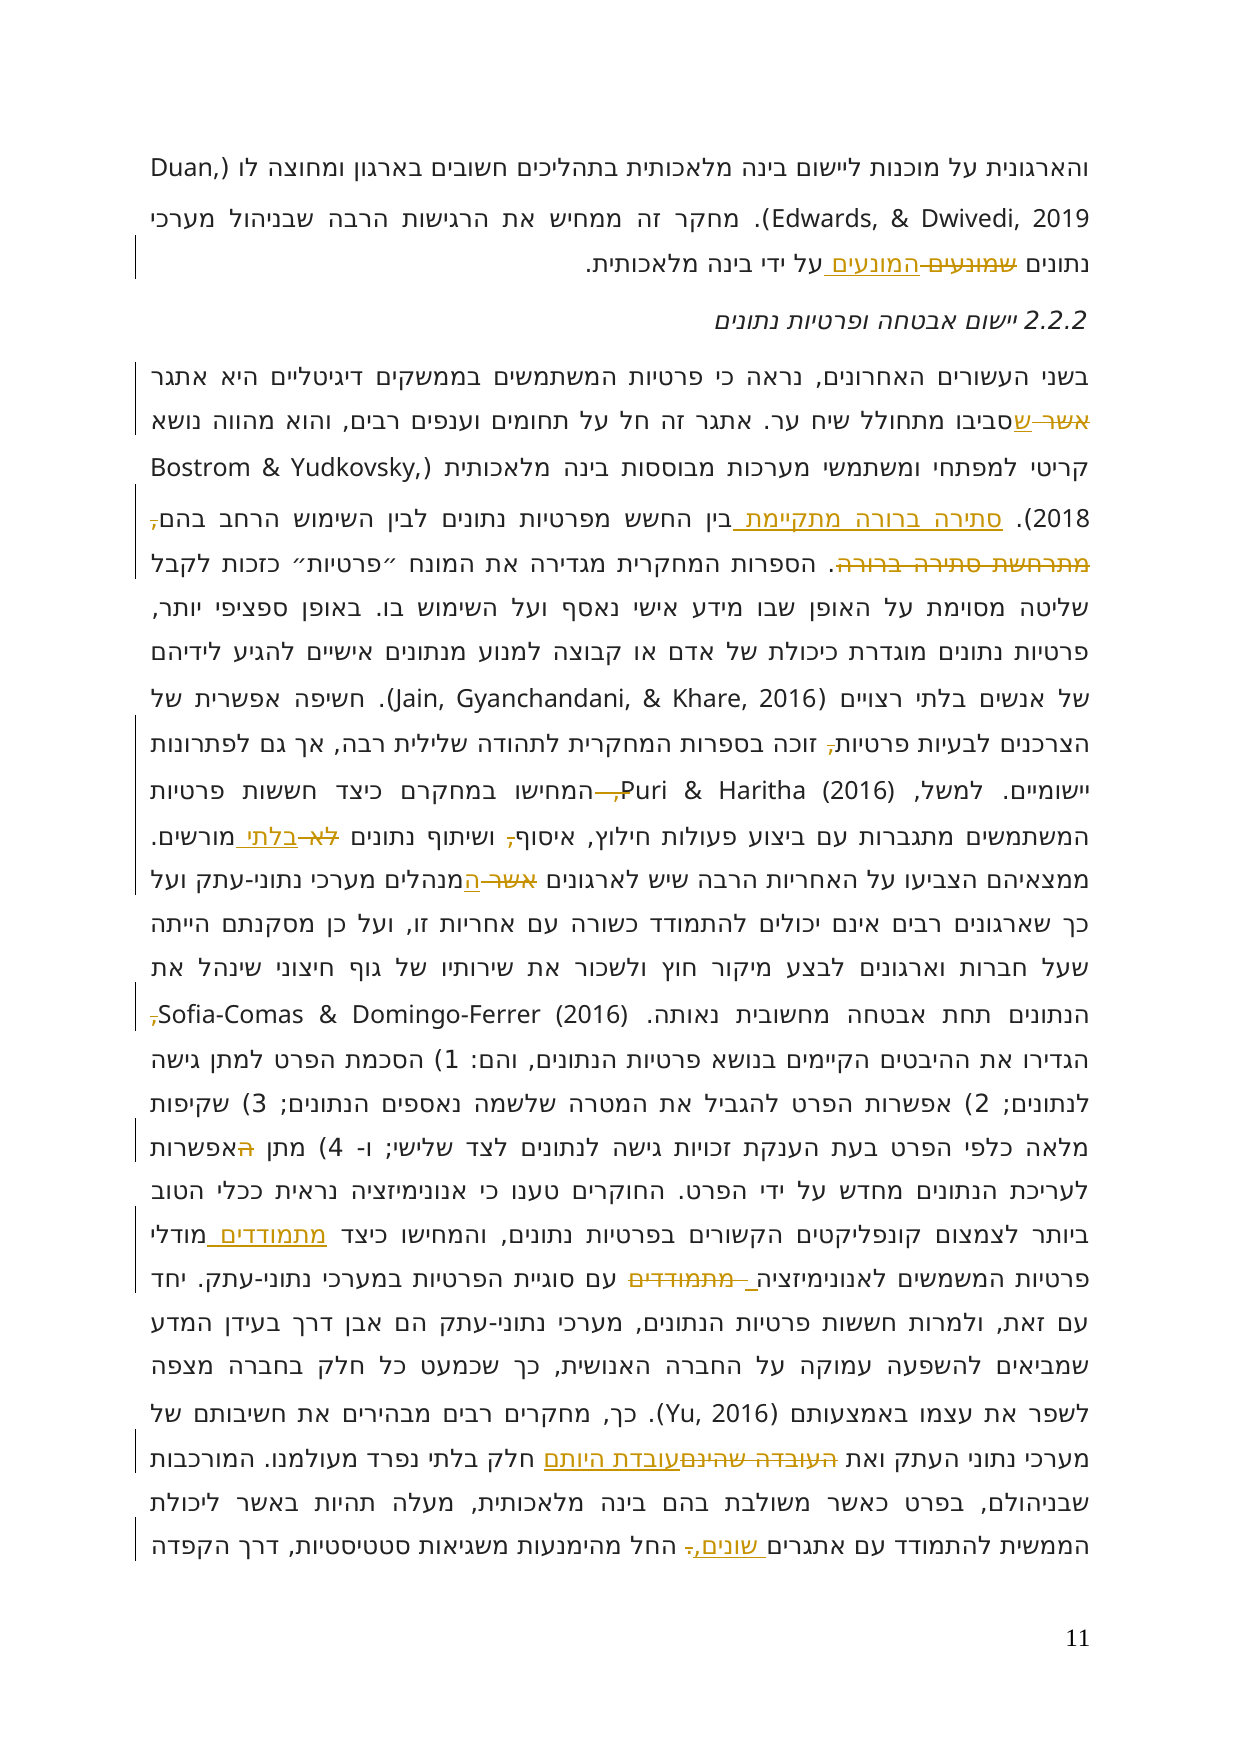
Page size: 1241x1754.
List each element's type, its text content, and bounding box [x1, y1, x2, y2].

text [150, 150, 1090, 279]
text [150, 362, 1090, 1561]
text 2.2.2 יישום אבטחה ופרטיות נתונים [150, 306, 1090, 335]
